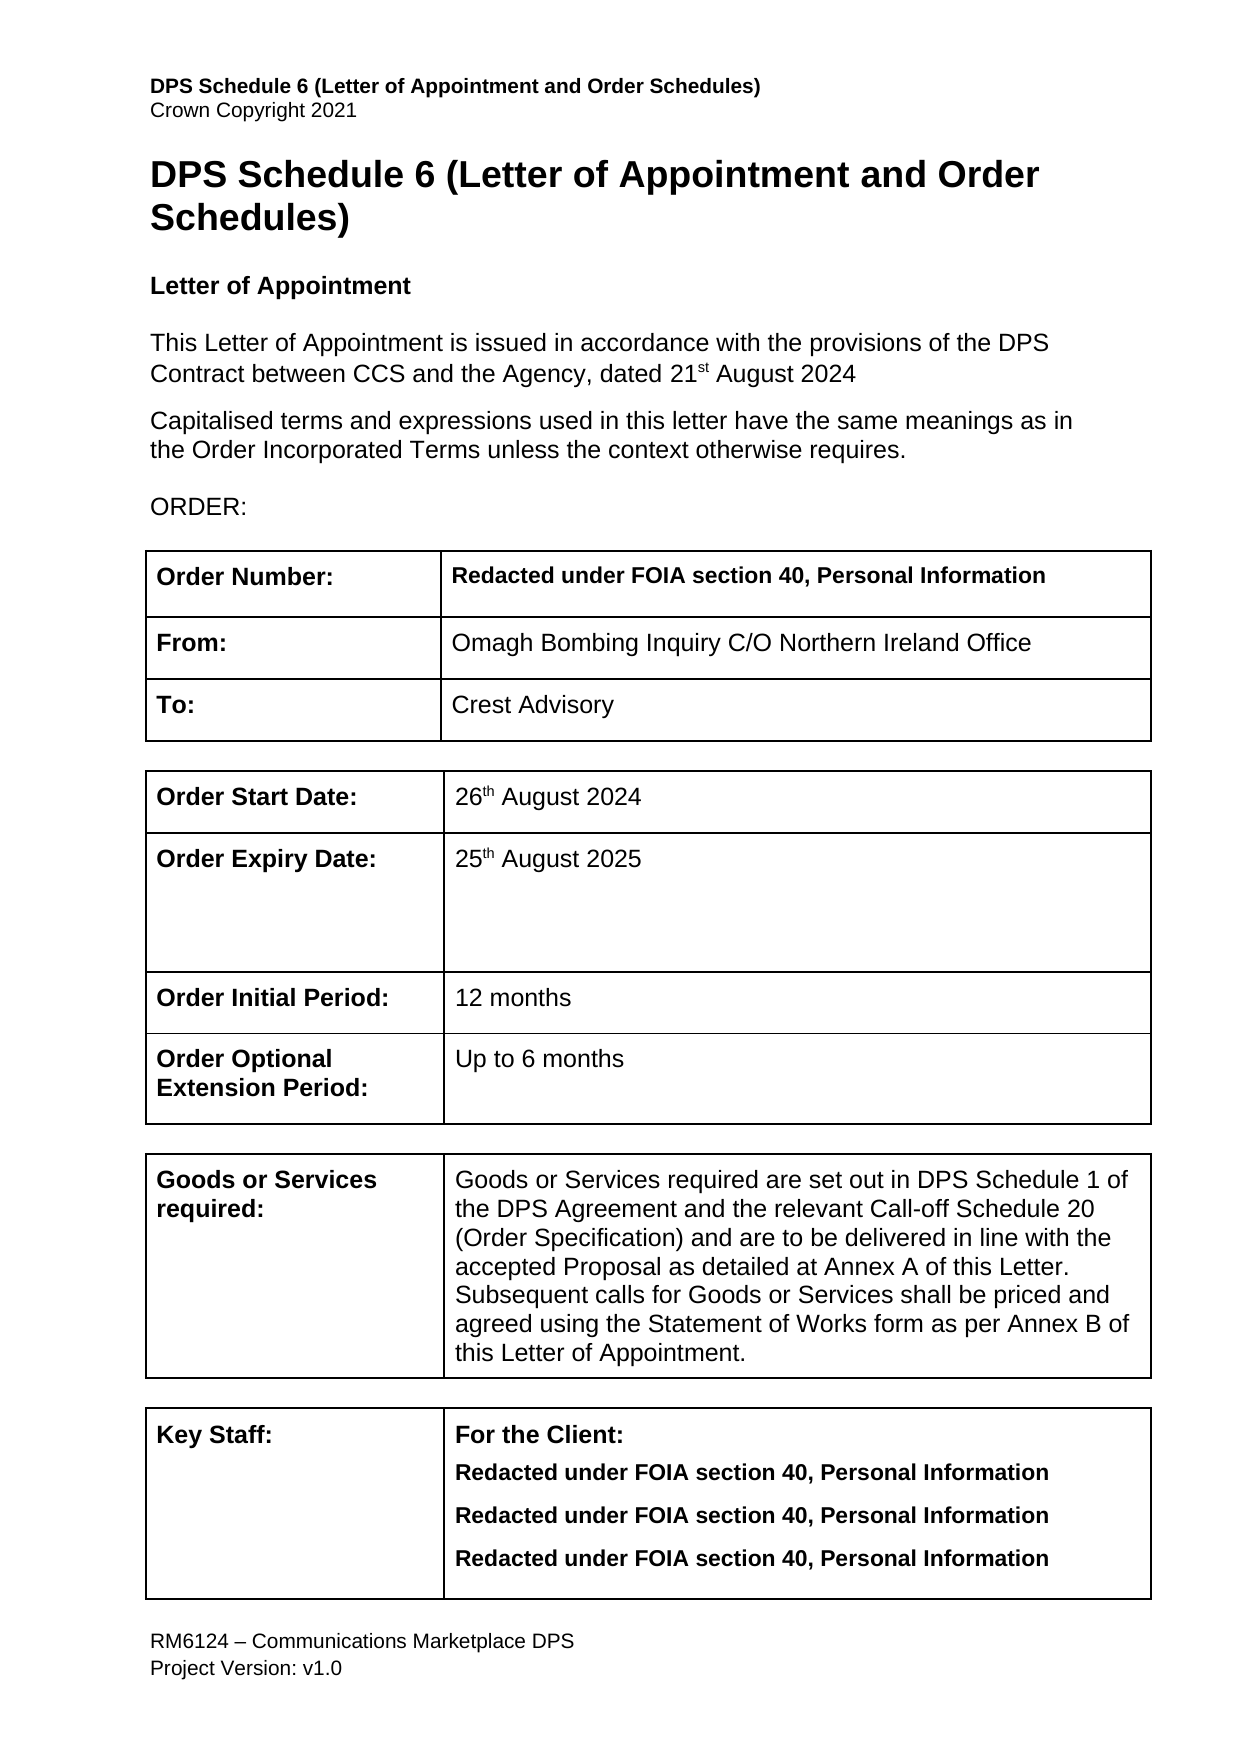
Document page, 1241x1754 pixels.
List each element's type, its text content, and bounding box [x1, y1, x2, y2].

table_cell From: [147, 618, 440, 678]
table_header Redacted under FOIA section 40, Personal Information [442, 552, 1150, 616]
table_header Order Start Date: [147, 772, 443, 832]
table_cell Up to 6 months [445, 1034, 1150, 1123]
table_cell To: [147, 680, 440, 740]
table_cell Order Expiry Date: [147, 834, 443, 971]
table_cell Omagh Bombing Inquiry C/O Northern Ireland Office [442, 618, 1150, 678]
text Capitalised terms and expressions used in this letter have the same meanings as in the Order Incorporated Terms unless the context otherwise requires. [150, 406, 1090, 463]
text This Letter of Appointment is issued in accordance with the provisions of the DPS Contract between CCS and the Agency, dated 21st August 2024 [150, 328, 1090, 388]
table_cell Crest Advisory [442, 680, 1150, 740]
table_header 26th August 2024 [445, 772, 1150, 832]
table_cell 25th August 2025 [445, 834, 1150, 971]
text DPS Schedule 6 (Letter of Appointment and Order Schedules) [150, 152, 1090, 238]
table_cell 12 months [445, 973, 1150, 1032]
table_header Goods or Services required: [147, 1155, 443, 1377]
table_header Goods or Services required are set out in DPS Schedule 1 of the DPS Agreement and the relevant Call-off Schedule 20 (Order Specification) and are to be delivered in line with the accepted Proposal as detailed at Annex A of this Letter. Subsequent calls for Goods or Services shall be priced and agreed using the Statement of Works form as per Annex B of this Letter of Appointment. [445, 1155, 1150, 1377]
table_header Order Number: [147, 552, 440, 616]
text Letter of Appointment [150, 271, 1090, 300]
table_cell Order Optional Extension Period: [147, 1034, 443, 1123]
table_cell Order Initial Period: [147, 973, 443, 1032]
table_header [445, 1409, 1150, 1598]
table_header Key Staff: [147, 1409, 443, 1598]
text ORDER: [150, 492, 1090, 521]
